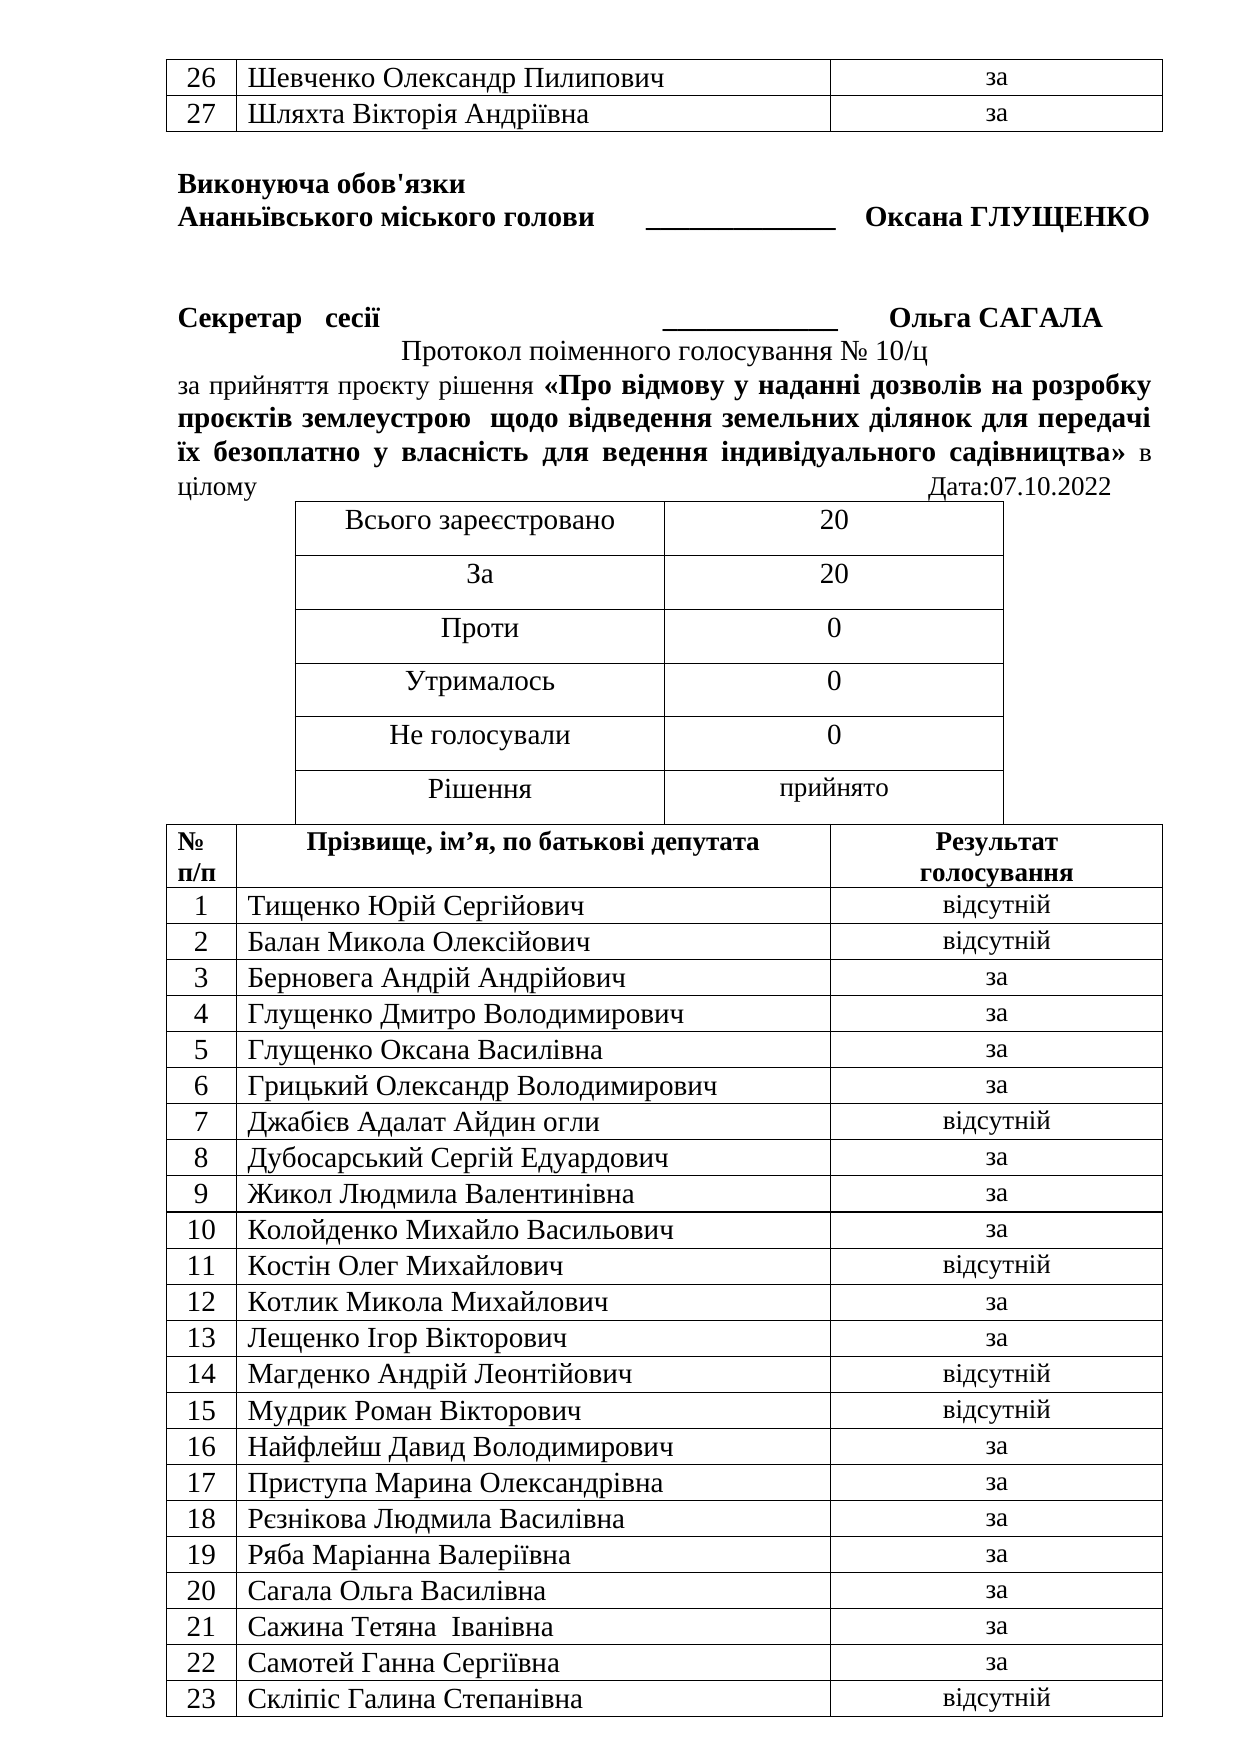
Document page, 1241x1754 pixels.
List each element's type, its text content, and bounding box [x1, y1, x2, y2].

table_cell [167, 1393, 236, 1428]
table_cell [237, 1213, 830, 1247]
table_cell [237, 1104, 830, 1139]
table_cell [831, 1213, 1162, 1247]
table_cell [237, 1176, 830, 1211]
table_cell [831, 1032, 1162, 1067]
table_cell Не голосували [296, 717, 664, 770]
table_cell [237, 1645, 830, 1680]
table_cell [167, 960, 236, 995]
text Виконуюча обов'язки [177, 166, 1152, 199]
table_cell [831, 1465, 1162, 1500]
table_header 20 [665, 502, 1003, 555]
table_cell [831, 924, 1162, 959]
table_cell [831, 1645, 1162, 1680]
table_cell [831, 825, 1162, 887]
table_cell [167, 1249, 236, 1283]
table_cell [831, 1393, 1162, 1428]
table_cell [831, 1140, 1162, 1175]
table_cell Утрималось [296, 664, 664, 716]
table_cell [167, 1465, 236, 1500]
table_cell 0 [665, 664, 1003, 716]
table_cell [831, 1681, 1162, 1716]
table_cell 0 [665, 610, 1003, 662]
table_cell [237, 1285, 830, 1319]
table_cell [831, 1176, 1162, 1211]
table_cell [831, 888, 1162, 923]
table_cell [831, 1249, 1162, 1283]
table_cell за [831, 96, 1162, 131]
table_cell 20 [665, 556, 1003, 609]
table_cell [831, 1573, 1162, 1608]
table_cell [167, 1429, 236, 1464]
text Секретар сесії ____________ Ольга САГАЛА [177, 300, 1152, 333]
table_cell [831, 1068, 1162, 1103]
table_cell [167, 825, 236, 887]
table_cell прийнято [665, 771, 1003, 824]
text Ананьївського міського голови _____________ Оксана ГЛУЩЕНКО [177, 199, 1152, 233]
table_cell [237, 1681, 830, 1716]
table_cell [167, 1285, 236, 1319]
table_cell Рішення [296, 771, 664, 824]
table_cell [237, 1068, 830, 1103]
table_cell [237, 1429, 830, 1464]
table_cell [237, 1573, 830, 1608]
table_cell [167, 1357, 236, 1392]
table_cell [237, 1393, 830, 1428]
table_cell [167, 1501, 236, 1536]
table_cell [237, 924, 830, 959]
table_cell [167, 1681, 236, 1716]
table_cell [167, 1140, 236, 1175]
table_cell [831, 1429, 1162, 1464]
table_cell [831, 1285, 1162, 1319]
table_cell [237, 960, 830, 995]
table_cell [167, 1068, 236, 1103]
table_cell Шляхта Вікторія Андріївна [237, 96, 830, 131]
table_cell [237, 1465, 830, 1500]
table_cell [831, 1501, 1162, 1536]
text Протокол поіменного голосування № 10/ц [177, 333, 1152, 367]
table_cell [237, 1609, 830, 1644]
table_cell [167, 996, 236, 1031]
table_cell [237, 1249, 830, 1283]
table_cell Шевченко Олександр Пилипович [237, 60, 830, 95]
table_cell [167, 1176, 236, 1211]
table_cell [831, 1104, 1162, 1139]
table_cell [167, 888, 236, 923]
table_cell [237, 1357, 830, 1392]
table_header Всього зареєстровано [296, 502, 664, 555]
text за прийняття проєкту рішення «Про відмову у наданні дозволів на розробку проєктів землеустрою щодо відведення земельних ділянок для передачі їх безоплатно у власність для ведення індивідуального садівництва» в цілому Дата:07.10.2022 [177, 367, 1152, 501]
table_cell 27 [167, 96, 236, 131]
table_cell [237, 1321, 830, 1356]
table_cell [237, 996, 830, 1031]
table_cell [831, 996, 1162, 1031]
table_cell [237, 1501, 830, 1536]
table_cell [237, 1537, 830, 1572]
table_cell 26 [167, 60, 236, 95]
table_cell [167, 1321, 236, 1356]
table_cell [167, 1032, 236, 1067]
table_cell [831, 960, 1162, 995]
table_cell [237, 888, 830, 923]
table_cell За [296, 556, 664, 609]
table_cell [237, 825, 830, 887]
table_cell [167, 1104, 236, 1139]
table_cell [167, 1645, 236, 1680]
table_cell 0 [665, 717, 1003, 770]
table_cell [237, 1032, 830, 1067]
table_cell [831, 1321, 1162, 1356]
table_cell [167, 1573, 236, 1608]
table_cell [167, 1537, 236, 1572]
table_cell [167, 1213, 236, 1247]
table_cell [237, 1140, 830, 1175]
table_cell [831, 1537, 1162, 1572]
table_cell Проти [296, 610, 664, 662]
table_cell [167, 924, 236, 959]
table_cell за [831, 60, 1162, 95]
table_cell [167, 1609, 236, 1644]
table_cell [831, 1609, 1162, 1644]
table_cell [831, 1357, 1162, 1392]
